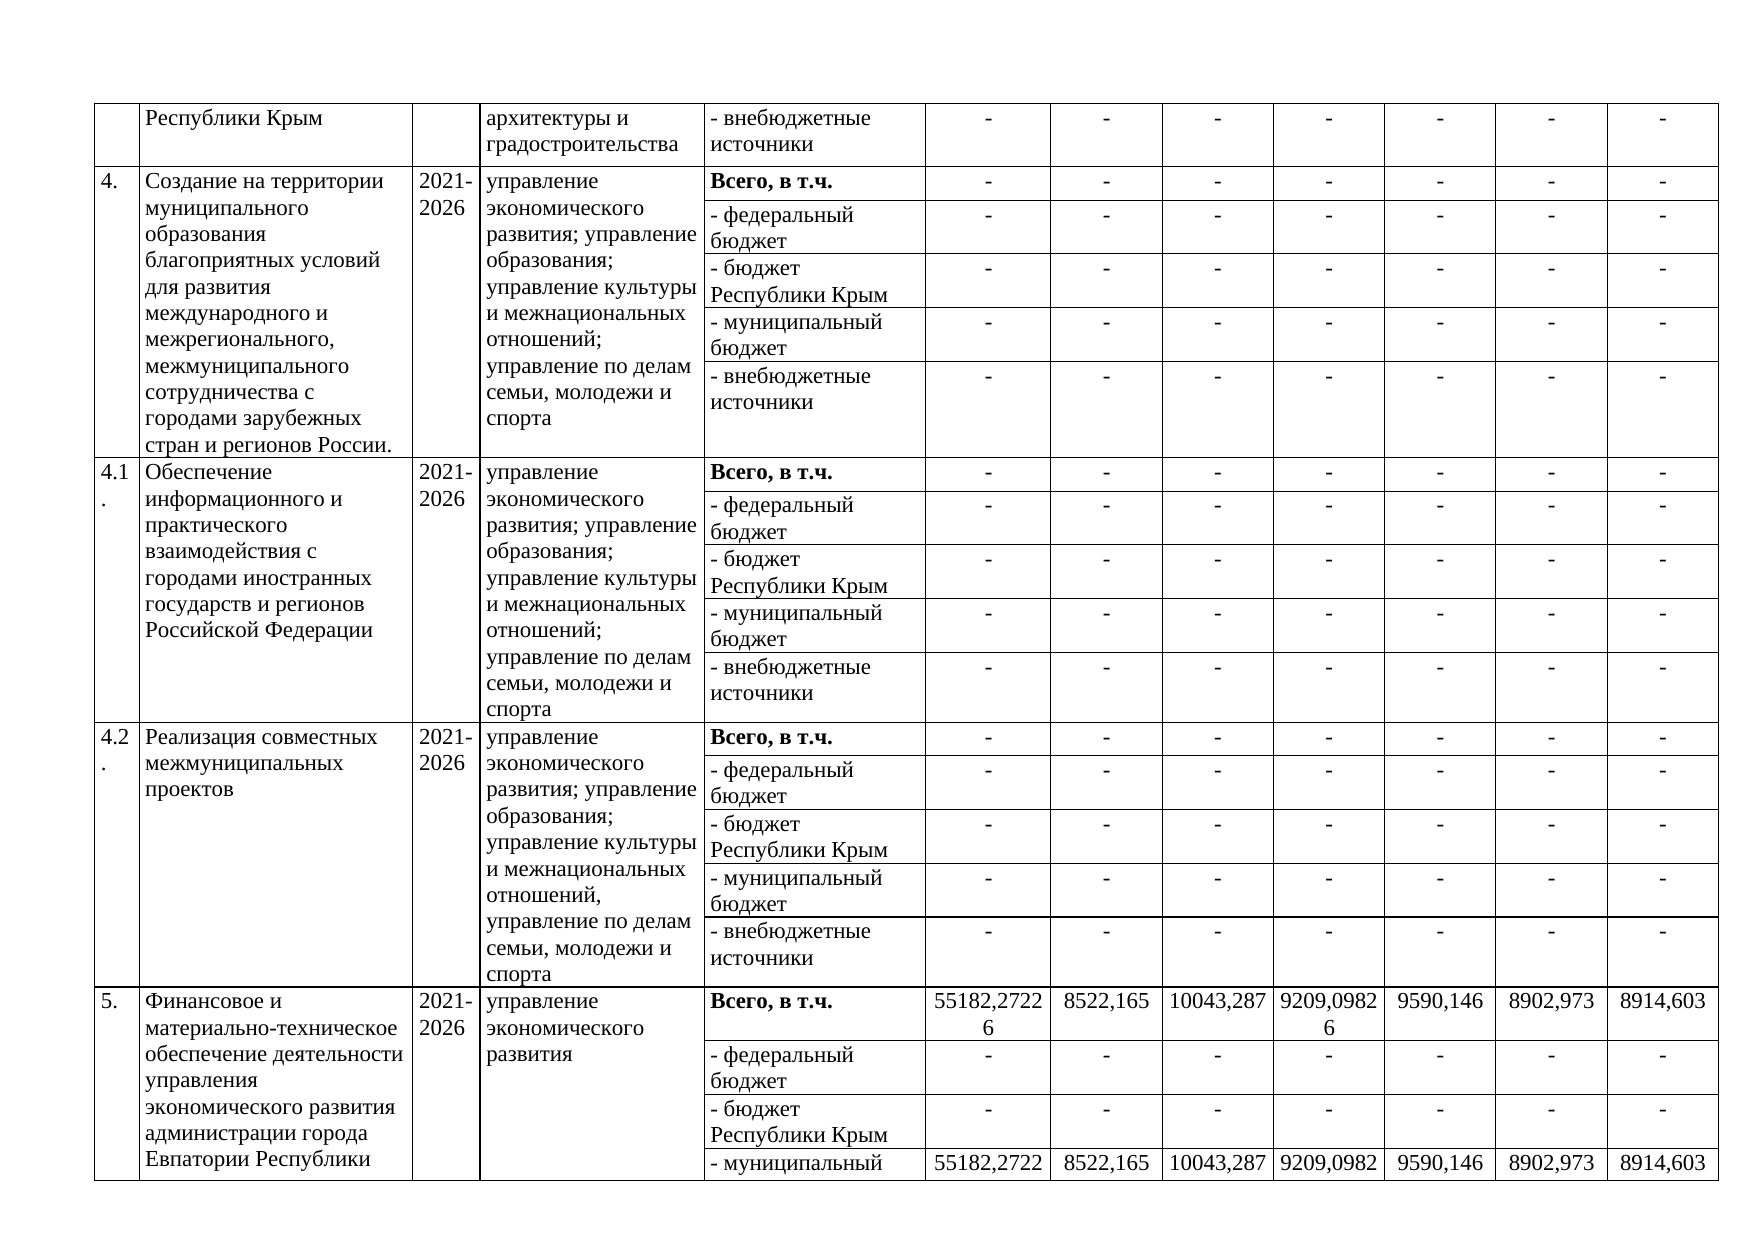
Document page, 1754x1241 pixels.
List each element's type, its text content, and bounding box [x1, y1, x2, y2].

table_cell 9209,09826 [1274, 1149, 1384, 1179]
table_cell - [1274, 1095, 1384, 1148]
table_cell 8914,603 [1608, 1149, 1718, 1179]
table_cell - [1496, 653, 1607, 722]
table_cell - [1274, 254, 1384, 307]
table_cell - [1051, 1095, 1162, 1148]
table_cell - [926, 653, 1050, 722]
table_cell - муниципальный бюджет [705, 308, 925, 361]
table_cell управление экономического развития [481, 988, 704, 1179]
table_cell Реализация совместных межмуниципальных проектов [140, 723, 412, 986]
table_cell - [1274, 599, 1384, 652]
table_cell - [1608, 653, 1718, 722]
table_cell 2021-2026 [413, 458, 479, 722]
table_cell - [1051, 545, 1162, 598]
table_cell - [1496, 864, 1607, 916]
table_cell - [1274, 308, 1384, 361]
table_cell - [1163, 810, 1273, 863]
table_cell - [1608, 810, 1718, 863]
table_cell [705, 1149, 925, 1179]
table_cell - [1051, 201, 1162, 253]
table_cell - [1163, 599, 1273, 652]
table_cell - [1163, 362, 1273, 457]
table_cell - федеральный бюджет [705, 201, 925, 253]
table_cell - [1385, 723, 1495, 755]
table_cell 9590,146 [1385, 988, 1495, 1040]
table_cell 9590,146 [1385, 1149, 1495, 1179]
table_cell - [926, 864, 1050, 916]
table_cell управление экономического развития; управление образования; управление культуры и межнациональных отношений, управление по делам семьи, молодежи и спорта [481, 723, 704, 986]
table_cell - [926, 545, 1050, 598]
table_cell - [1274, 810, 1384, 863]
table_cell - [1496, 362, 1607, 457]
table_cell - [926, 104, 1050, 166]
table_cell - [1051, 864, 1162, 916]
table_cell - [1051, 810, 1162, 863]
table_cell - [1163, 756, 1273, 809]
table_cell 4. [95, 167, 139, 457]
table_cell - [1163, 653, 1273, 722]
table_cell - [1385, 308, 1495, 361]
table_cell - [1051, 104, 1162, 166]
table_cell - [1274, 104, 1384, 166]
table_cell - [1163, 492, 1273, 544]
table_cell - [1385, 362, 1495, 457]
table_cell - [1274, 864, 1384, 916]
table_cell - [1496, 254, 1607, 307]
table_cell - [926, 723, 1050, 755]
table_cell 8914,603 [1608, 988, 1718, 1040]
table_cell - [1274, 362, 1384, 457]
table_cell - бюджет Республики Крым [705, 545, 925, 598]
table_cell - внебюджетные источники [705, 362, 925, 457]
table_cell - [1385, 167, 1495, 199]
table_cell - бюджет Республики Крым [705, 1095, 925, 1148]
table_cell - [1385, 254, 1495, 307]
table_cell - [1051, 167, 1162, 199]
table_cell 2021-2026 [413, 167, 479, 457]
table_cell 9209,09826 [1274, 988, 1384, 1040]
table_cell - [1608, 458, 1718, 491]
table_cell - [1385, 810, 1495, 863]
table_cell - [1496, 104, 1607, 166]
table_cell - [1163, 201, 1273, 253]
table_cell - [1163, 308, 1273, 361]
table_cell - [1385, 918, 1495, 986]
table_cell - [1496, 810, 1607, 863]
table_cell управление экономического развития; управление образования; управление культуры и межнациональных отношений; управление по делам семьи, молодежи и спорта [481, 458, 704, 722]
table_cell - внебюджетные источники [705, 104, 925, 166]
table_cell 2021-2026 [413, 988, 479, 1179]
table_cell - [1608, 201, 1718, 253]
table_cell 8522,165 [1051, 1149, 1162, 1179]
table_cell - внебюджетные источники [705, 918, 925, 986]
table_cell 55182,27226 [926, 988, 1050, 1040]
table_cell 10043,287 [1163, 988, 1273, 1040]
table_cell - [1608, 254, 1718, 307]
table_cell - [1385, 104, 1495, 166]
table_cell - [1163, 254, 1273, 307]
table_cell - [1051, 254, 1162, 307]
table_cell - [1496, 167, 1607, 199]
table_cell - [1496, 756, 1607, 809]
table_cell - [926, 254, 1050, 307]
table_cell - федеральный бюджет [705, 756, 925, 809]
table_cell - [1274, 545, 1384, 598]
table_cell - [1496, 458, 1607, 491]
table_cell - [1608, 167, 1718, 199]
table_cell Всего, в т.ч. [705, 988, 925, 1040]
table_cell - [1274, 201, 1384, 253]
table_cell - [1163, 864, 1273, 916]
table_cell - [1163, 167, 1273, 199]
table_cell - [1496, 918, 1607, 986]
table_cell - [1274, 918, 1384, 986]
table_cell 55182,27226 [926, 1149, 1050, 1179]
table_cell - [1051, 599, 1162, 652]
table_cell - [926, 918, 1050, 986]
table_cell - внебюджетные источники [705, 653, 925, 722]
table_cell - [1051, 918, 1162, 986]
table_cell - [1274, 1041, 1384, 1094]
table_cell - [1385, 864, 1495, 916]
table_cell - [1385, 653, 1495, 722]
table_cell - [926, 201, 1050, 253]
table_cell - [1385, 1041, 1495, 1094]
table_cell - [1608, 723, 1718, 755]
table_cell Создание на территории муниципального образования благоприятных условий для развития международного и межрегионального, межмуниципального сотрудничества с городами зарубежных стран и регионов России. [140, 167, 412, 457]
table_cell - федеральный бюджет [705, 492, 925, 544]
table_cell Обеспечение информационного и практического взаимодействия с городами иностранных государств и регионов Российской Федерации [140, 458, 412, 722]
table_cell - [1385, 1095, 1495, 1148]
table_cell - [1608, 1095, 1718, 1148]
table_cell - [926, 458, 1050, 491]
table_cell - [1163, 1041, 1273, 1094]
table_cell - [1608, 1041, 1718, 1094]
table_cell - [1385, 599, 1495, 652]
table_cell управление экономического развития; управление образования; управление культуры и межнациональных отношений; управление по делам семьи, молодежи и спорта [481, 167, 704, 457]
table_cell 4.1. [95, 458, 139, 722]
table_cell - [1274, 167, 1384, 199]
table_cell - [1608, 545, 1718, 598]
table_cell - [1385, 492, 1495, 544]
table_cell - бюджет Республики Крым [705, 810, 925, 863]
table_cell - [1051, 653, 1162, 722]
table_cell Всего, в т.ч. [705, 723, 925, 755]
table_cell - [1385, 201, 1495, 253]
table_cell - муниципальный бюджет [705, 864, 925, 916]
table_cell 8522,165 [1051, 988, 1162, 1040]
table_cell - [926, 167, 1050, 199]
table_cell - [1608, 864, 1718, 916]
table_cell - [1496, 201, 1607, 253]
table_cell - [926, 599, 1050, 652]
table_cell - [1385, 545, 1495, 598]
table_cell - [1051, 362, 1162, 457]
table_cell - [1608, 599, 1718, 652]
table_cell - [926, 362, 1050, 457]
table_cell - [1163, 104, 1273, 166]
table_cell - бюджет Республики Крым [705, 254, 925, 307]
table_cell - [1051, 308, 1162, 361]
table_cell - [1274, 492, 1384, 544]
table_cell - [1051, 756, 1162, 809]
table_cell - [1608, 756, 1718, 809]
table_cell - [1385, 458, 1495, 491]
table_cell Финансовое и материально-техническое обеспечение деятельности управления экономического развития администрации города Евпатории Республики Крым по выполнению, возложенных на него полномочий [140, 988, 412, 1179]
table_cell 2021-2026 [413, 723, 479, 986]
table_cell 4.2. [95, 723, 139, 986]
table_cell - [1496, 1041, 1607, 1094]
table_cell - [1496, 308, 1607, 361]
table_cell - [1274, 723, 1384, 755]
table_cell Всего, в т.ч. [705, 458, 925, 491]
table_cell - [926, 756, 1050, 809]
table_cell - федеральный бюджет [705, 1041, 925, 1094]
table_cell - [1274, 458, 1384, 491]
table_cell - [1496, 545, 1607, 598]
table_cell - [1051, 723, 1162, 755]
table_cell - [1608, 362, 1718, 457]
table_cell - муниципальный бюджет [705, 599, 925, 652]
table_cell 5. [95, 988, 139, 1179]
table_cell - [1496, 723, 1607, 755]
table_cell - [1163, 458, 1273, 491]
table_cell - [926, 492, 1050, 544]
table_cell - [1051, 1041, 1162, 1094]
table_cell - [1496, 1095, 1607, 1148]
table_cell - [926, 308, 1050, 361]
table_cell - [926, 1095, 1050, 1148]
table_cell - [1274, 756, 1384, 809]
table_cell 8902,973 [1496, 1149, 1607, 1179]
table_cell - [1385, 756, 1495, 809]
table_cell - [1051, 492, 1162, 544]
table_cell - [1163, 918, 1273, 986]
table_cell - [1608, 918, 1718, 986]
table_cell - [1496, 492, 1607, 544]
table_cell - [1274, 653, 1384, 722]
table_cell - [1163, 545, 1273, 598]
table_cell - [926, 810, 1050, 863]
table_cell - [1163, 723, 1273, 755]
table_cell 8902,973 [1496, 988, 1607, 1040]
table_cell - [1496, 599, 1607, 652]
table_cell - [926, 1041, 1050, 1094]
table_cell - [1608, 104, 1718, 166]
table_cell Всего, в т.ч. [705, 167, 925, 199]
table_cell - [1608, 492, 1718, 544]
table_cell - [1163, 1095, 1273, 1148]
table_cell - [1051, 458, 1162, 491]
table_cell - [1608, 308, 1718, 361]
table_cell 10043,287 [1163, 1149, 1273, 1179]
